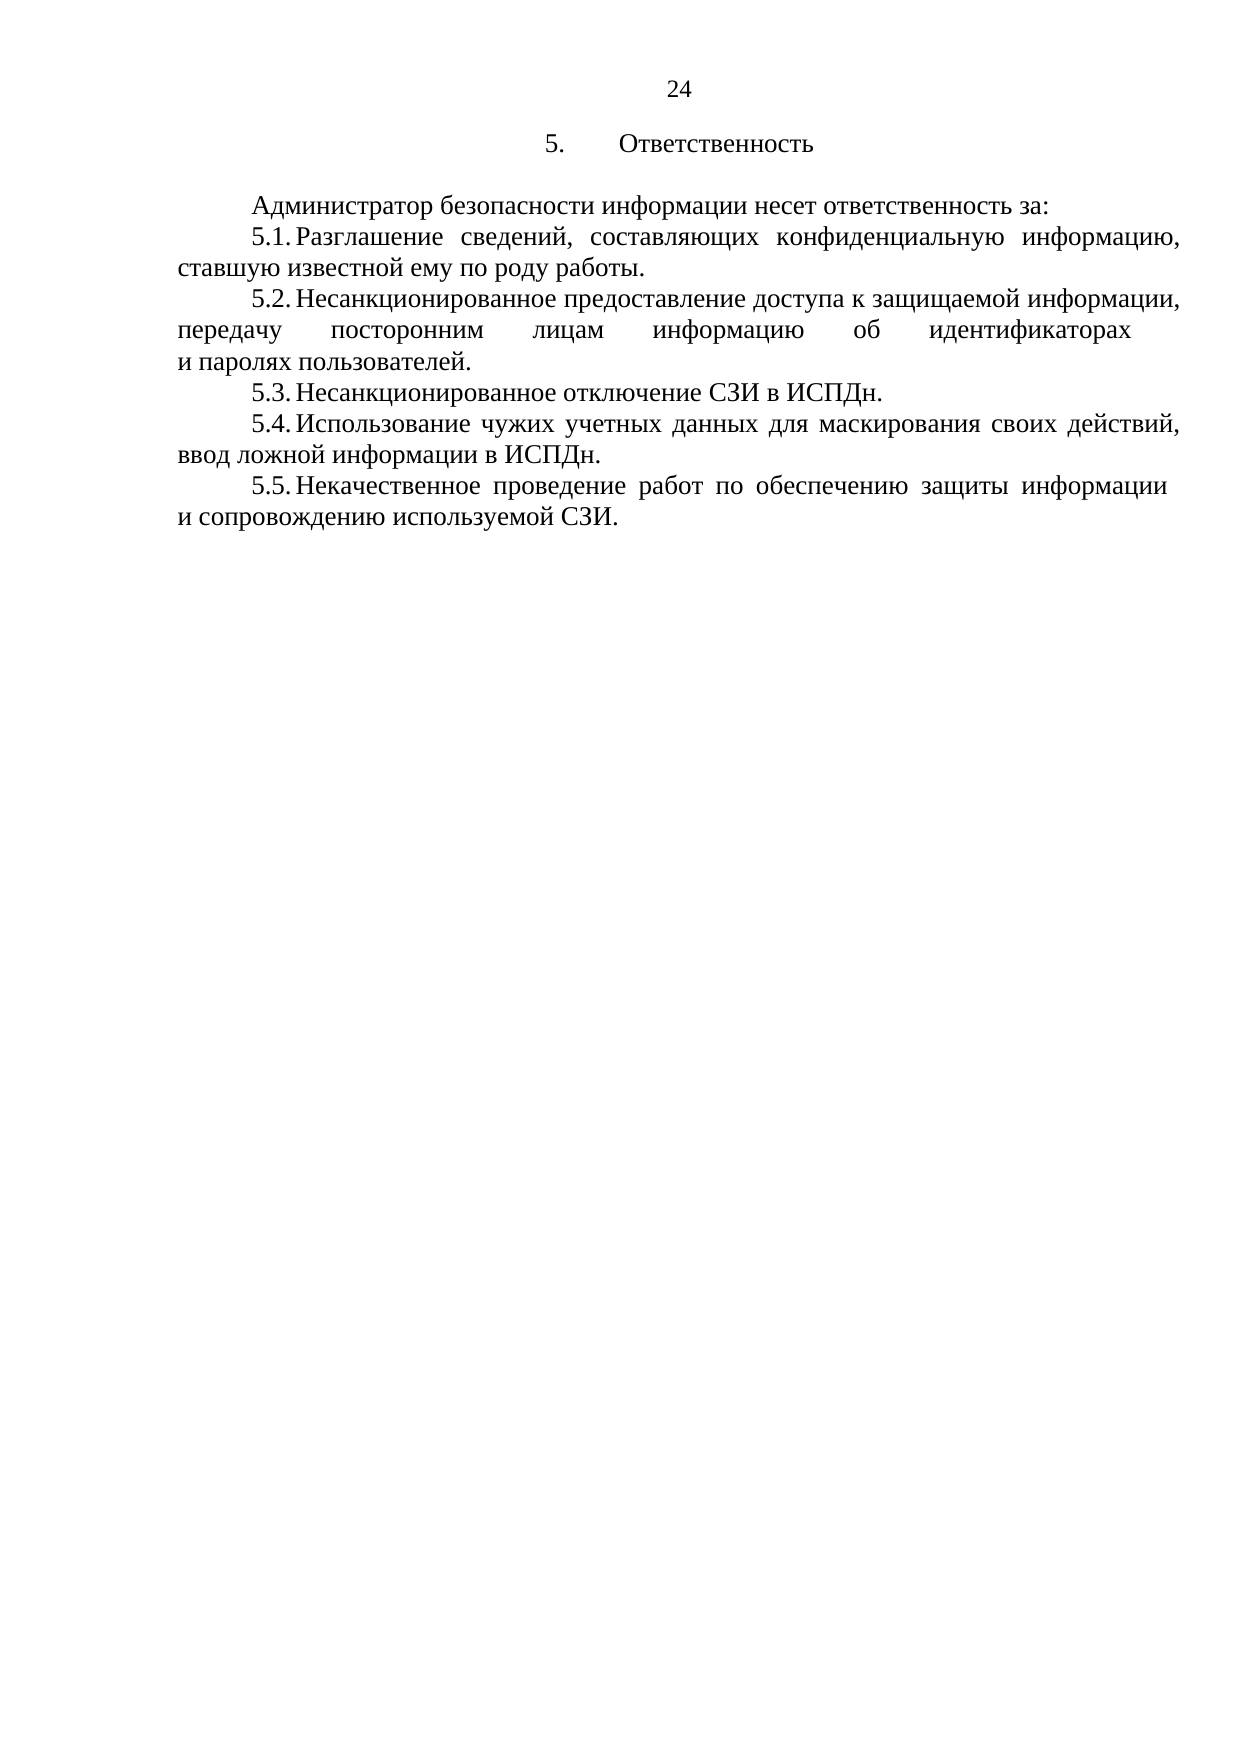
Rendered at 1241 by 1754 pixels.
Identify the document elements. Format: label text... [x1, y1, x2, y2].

list Несанкционированное предоставление доступа к защищаемой информации, передачу посторонним лицам информацию об идентификаторах и паролях пользователей. [177, 282, 1181, 376]
list Некачественное проведение работ по обеспечению защиты информации и сопровождению используемой СЗИ. [177, 469, 1181, 532]
subtitle Ответственность [177, 127, 1181, 158]
list Разглашение сведений, составляющих конфиденциальную информацию, ставшую известной ему по роду работы. [177, 220, 1181, 282]
list Несанкционированное отключение СЗИ в ИСПДн. [177, 376, 1181, 407]
text Администратор безопасности информации несет ответственность за: [177, 189, 1181, 220]
list Использование чужих учетных данных для маскирования своих действий, ввод ложной информации в ИСПДн. [177, 407, 1181, 469]
